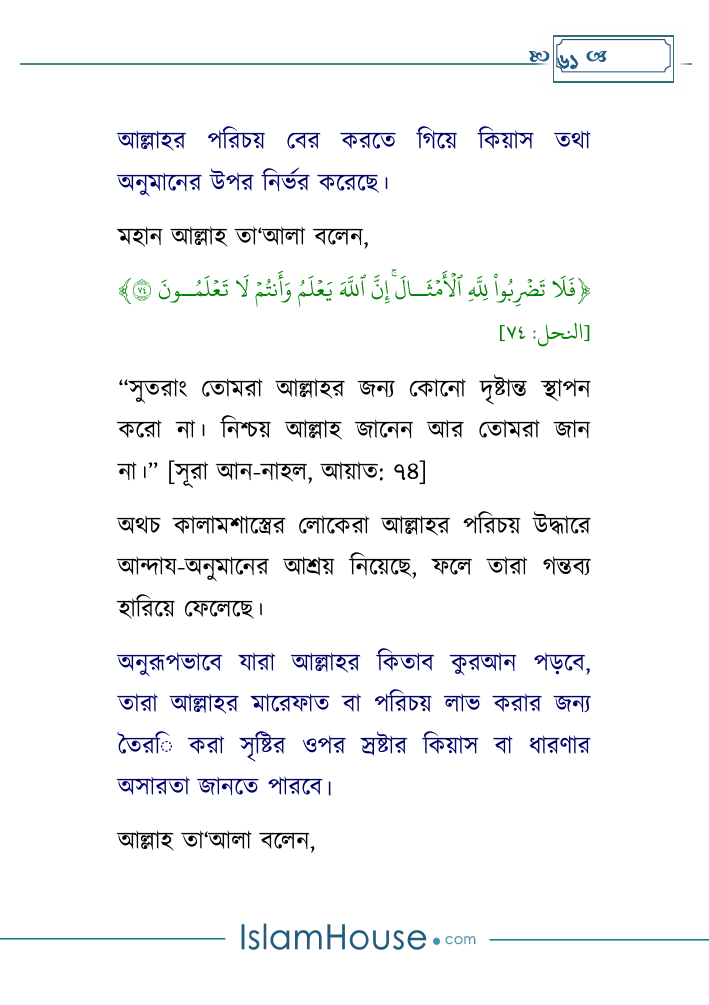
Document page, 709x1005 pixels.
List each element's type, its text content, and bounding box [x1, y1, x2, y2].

text আল্লাহ তা‘আলা বলেন, [118, 818, 591, 859]
text অথচ কালামশাস্ত্রের লোকেরা আল্লাহর পরিচয় উদ্ধারে আন্দায-অনুমানের আশ্রয় নিয়েছে, ফলে তারা গন্তব্য হারিয়ে ফেলেছে। [118, 503, 591, 627]
picture [0, 918, 226, 955]
text মহান আল্লাহ তা‘আলা বলেন, [118, 213, 591, 255]
text অনুরূপভাবে যারা আল্লাহর কিতাব কুরআন পড়বে, তারা আল্লাহর মারেফাত বা পরিচয় লাভ করার জন্য তৈরি করা সৃষ্টির ওপর স্রষ্টার কিয়াস বা ধারণার অসারতা জানতে পারবে। [118, 640, 591, 806]
text “সুতরাং তোমরা আল্লাহর জন্য কোনো দৃষ্টান্ত স্থাপন করো না। নিশ্চয় আল্লাহ জানেন আর তোমরা জান না।” [সূরা আন-নাহল, আয়াত: ৭৪] [118, 366, 591, 490]
text আর যারা আল্লাহর কিতাব কুরআন পড়েছে, সে স্পষ্টভাবে সে লোকদের ভুল বুঝতে পারবে, যারা আল্লাহর পরিচয় বের করতে গিয়ে কিয়াস তথা অনুমানের উপর নির্ভর করেছে। [118, 118, 591, 201]
picture [233, 919, 709, 956]
text ﴿فَلَا تَضۡرِبُواْ لِلَّهِ ٱلۡأَمۡثَالَۚ إِنَّ ٱللَّهَ يَعۡلَمُ وَأَنتُمۡ لَا تَعۡلَمُونَ ٧٤﴾ [النحل: ٧٤] [118, 267, 591, 353]
